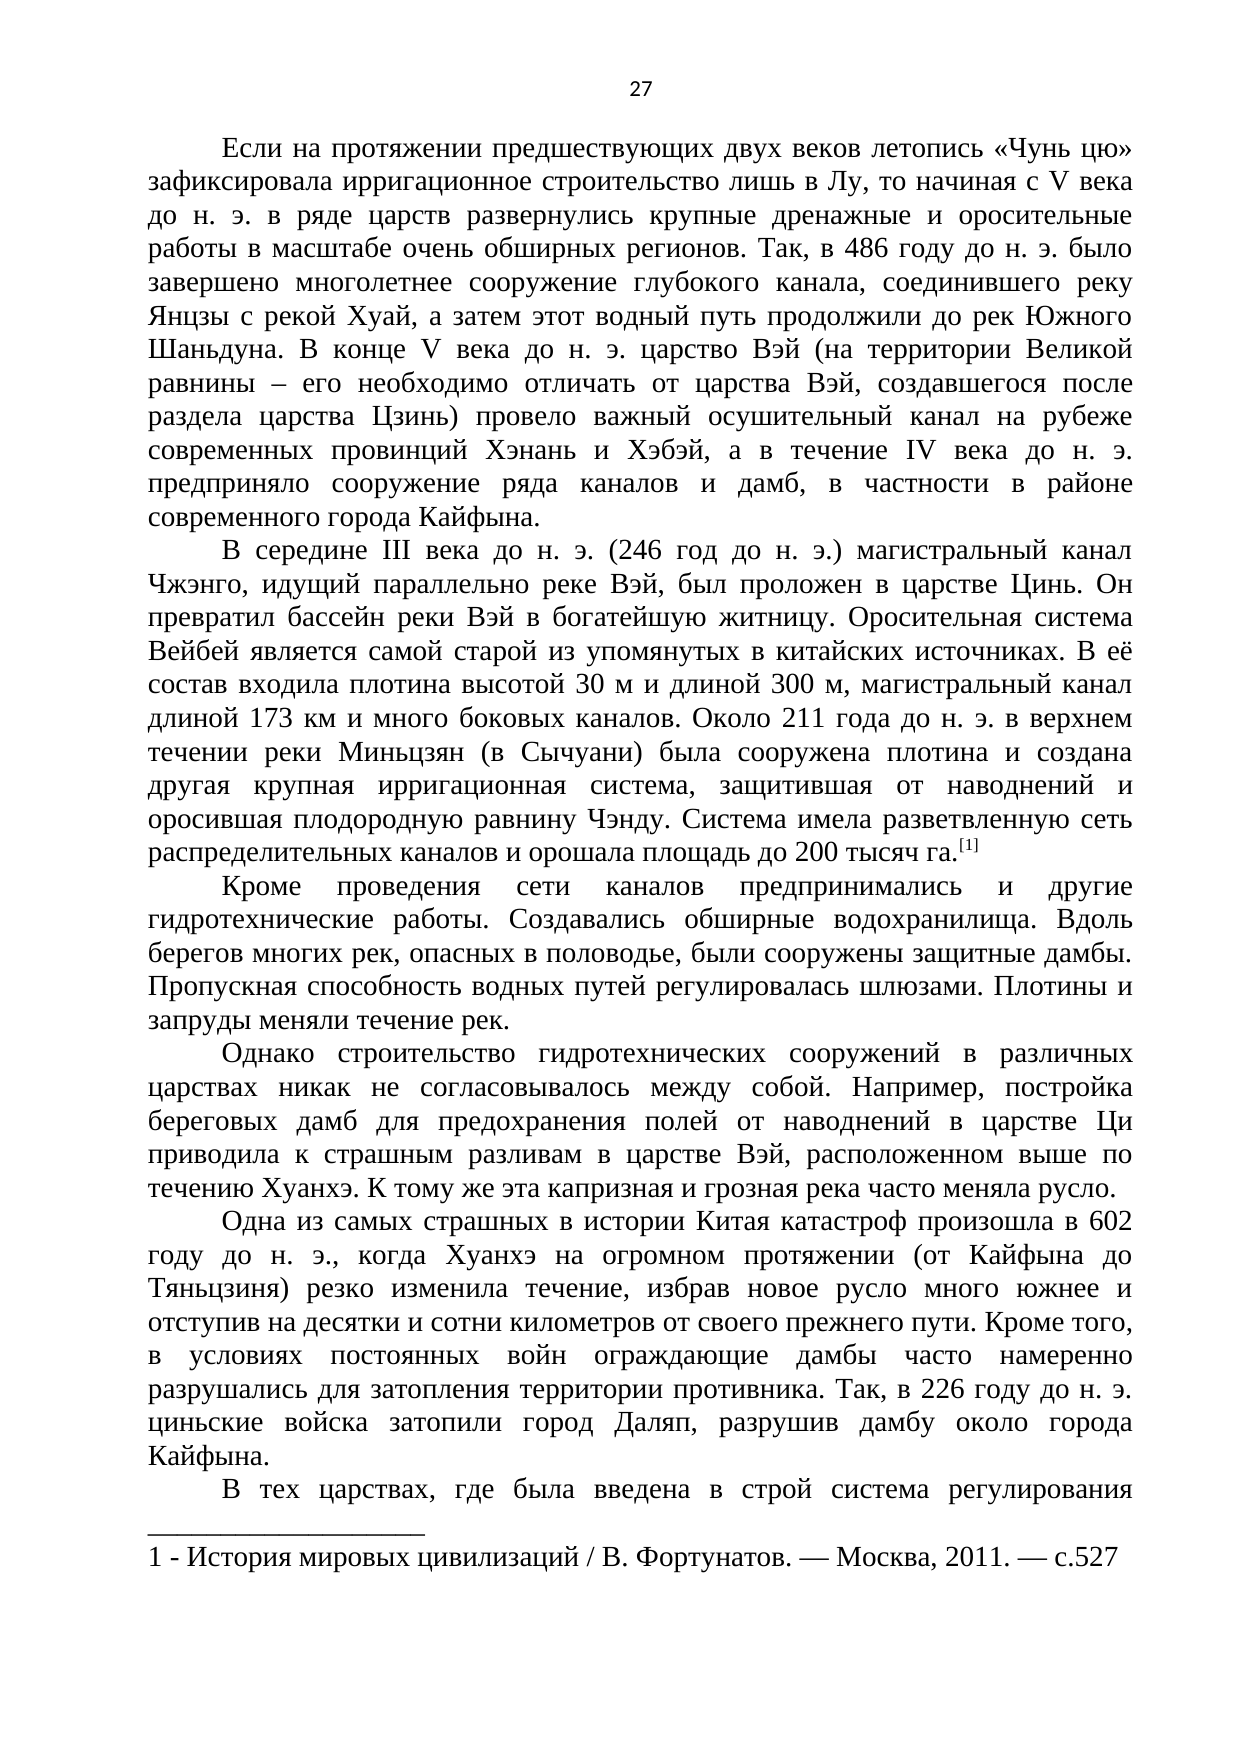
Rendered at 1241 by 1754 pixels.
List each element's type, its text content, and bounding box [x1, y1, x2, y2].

text В середине III века до н. э. (246 год до н. э.) магистральный канал Чжэнго, идущий параллельно реке Вэй, был проложен в царстве Цинь. Он превратил бассейн реки Вэй в богатейшую житницу. Оросительная система Вейбей является самой старой из упомянутых в китайских источниках. В её состав входила плотина высотой 30 м и длиной 300 м, магистральный канал длиной 173 км и много боковых каналов. Около 211 года до н. э. в верхнем течении реки Миньцзян (в Сычуани) была сооружена плотина и создана другая крупная ирригационная система, защитившая от наводнений и оросившая плодородную равнину Чэнду. Система имела разветвленную сеть распределительных каналов и орошала площадь до 200 тысяч га.[1] [148, 532, 1134, 868]
text 1 - История мировых цивилизаций / В. Фортунатов. — Москва, 2011. — с.527 [148, 1539, 1134, 1572]
text В тех царствах, где была введена в строй система регулирования ___________________ [148, 1472, 1134, 1539]
text Кроме проведения сети каналов предпринимались и другие гидротехнические работы. Создавались обширные водохранилища. Вдоль берегов многих рек, опасных в половодье, были сооружены защитные дамбы. Пропускная способность водных путей регулировалась шлюзами. Плотины и запруды меняли течение рек. [148, 868, 1134, 1036]
text Однако строительство гидротехнических сооружений в различных царствах никак не согласовывалось между собой. Например, постройка береговых дамб для предохранения полей от наводнений в царстве Ци приводила к страшным разливам в царстве Вэй, расположенном выше по течению Хуанхэ. К тому же эта капризная и грозная река часто меняла русло. [148, 1036, 1134, 1203]
text Если на протяжении предшествующих двух веков летопись «Чунь цю» зафиксировала ирригационное строительство лишь в Лу, то начиная с V века до н. э. в ряде царств развернулись крупные дренажные и оросительные работы в масштабе очень обширных регионов. Так, в 486 году до н. э. было завершено многолетнее сооружение глубокого канала, соединившего реку Янцзы с рекой Хуай, а затем этот водный путь продолжили до рек Южного Шаньдуна. В конце V века до н. э. царство Вэй (на территории Великой равнины – его необходимо отличать от царства Вэй, создавшегося после раздела царства Цзинь) провело важный осушительный канал на рубеже современных провинций Хэнань и Хэбэй, а в течение IV века до н. э. предприняло сооружение ряда каналов и дамб, в частности в районе современного города Кайфына. [148, 130, 1134, 532]
text Одна из самых страшных в истории Китая катастроф произошла в 602 году до н. э., когда Хуанхэ на огромном протяжении (от Кайфына до Тяньцзиня) резко изменила течение, избрав новое русло много южнее и отступив на десятки и сотни километров от своего прежнего пути. Кроме того, в условиях постоянных войн ограждающие дамбы часто намеренно разрушались для затопления территории противника. Так, в 226 году до н. э. циньские войска затопили город Даляп, разрушив дамбу около города Кайфына. [148, 1203, 1134, 1472]
